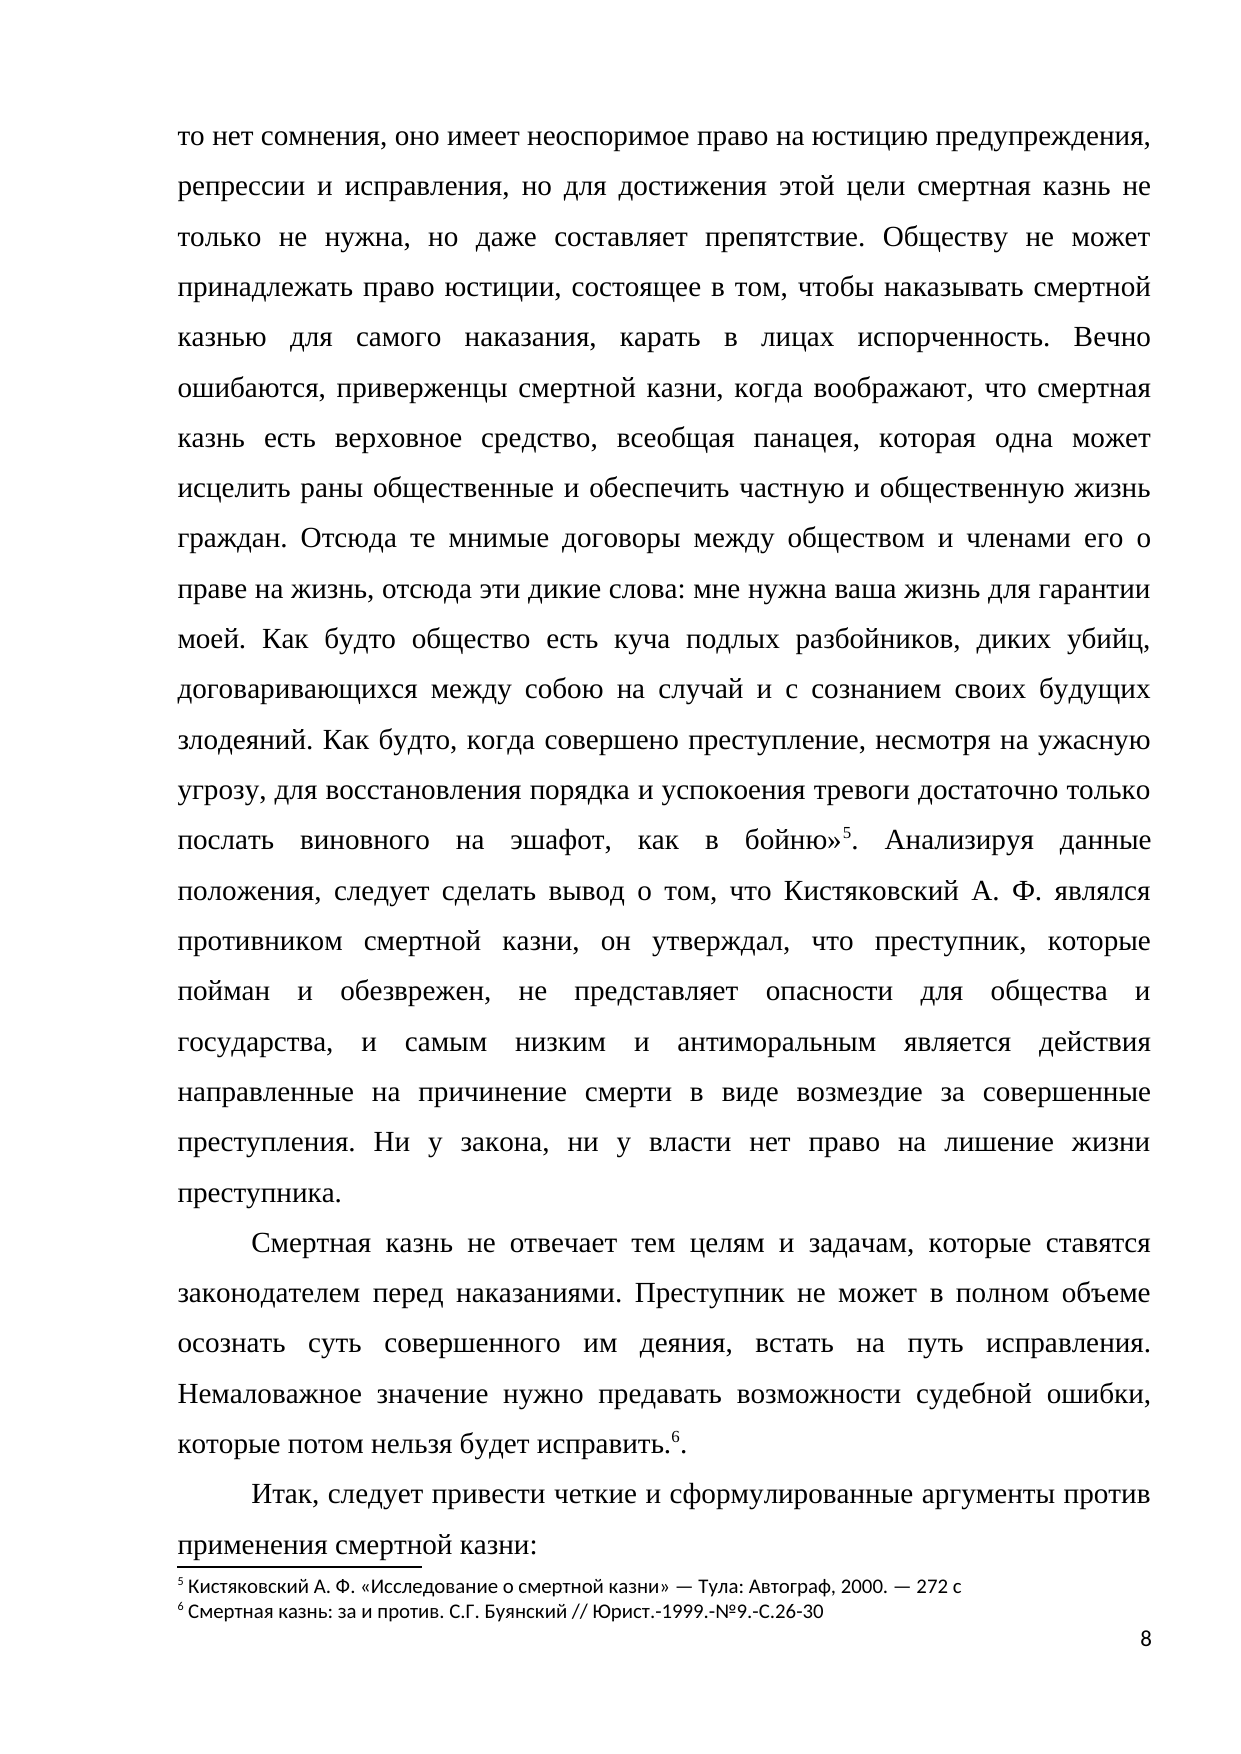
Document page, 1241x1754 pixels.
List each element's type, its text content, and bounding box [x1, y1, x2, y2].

text Итак, следует привести четкие и сформулированные аргументы против применения смертной казни: [177, 1477, 1152, 1560]
text Смертная казнь не отвечает тем целям и задачам, которые ставятся законодателем перед наказаниями. Преступник не может в полном объеме осознать суть совершенного им деяния, встать на путь исправления. Немаловажное значение нужно предавать возможности судебной ошибки, которые потом нельзя будет исправить.. [177, 1225, 1152, 1460]
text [177, 118, 1152, 1208]
